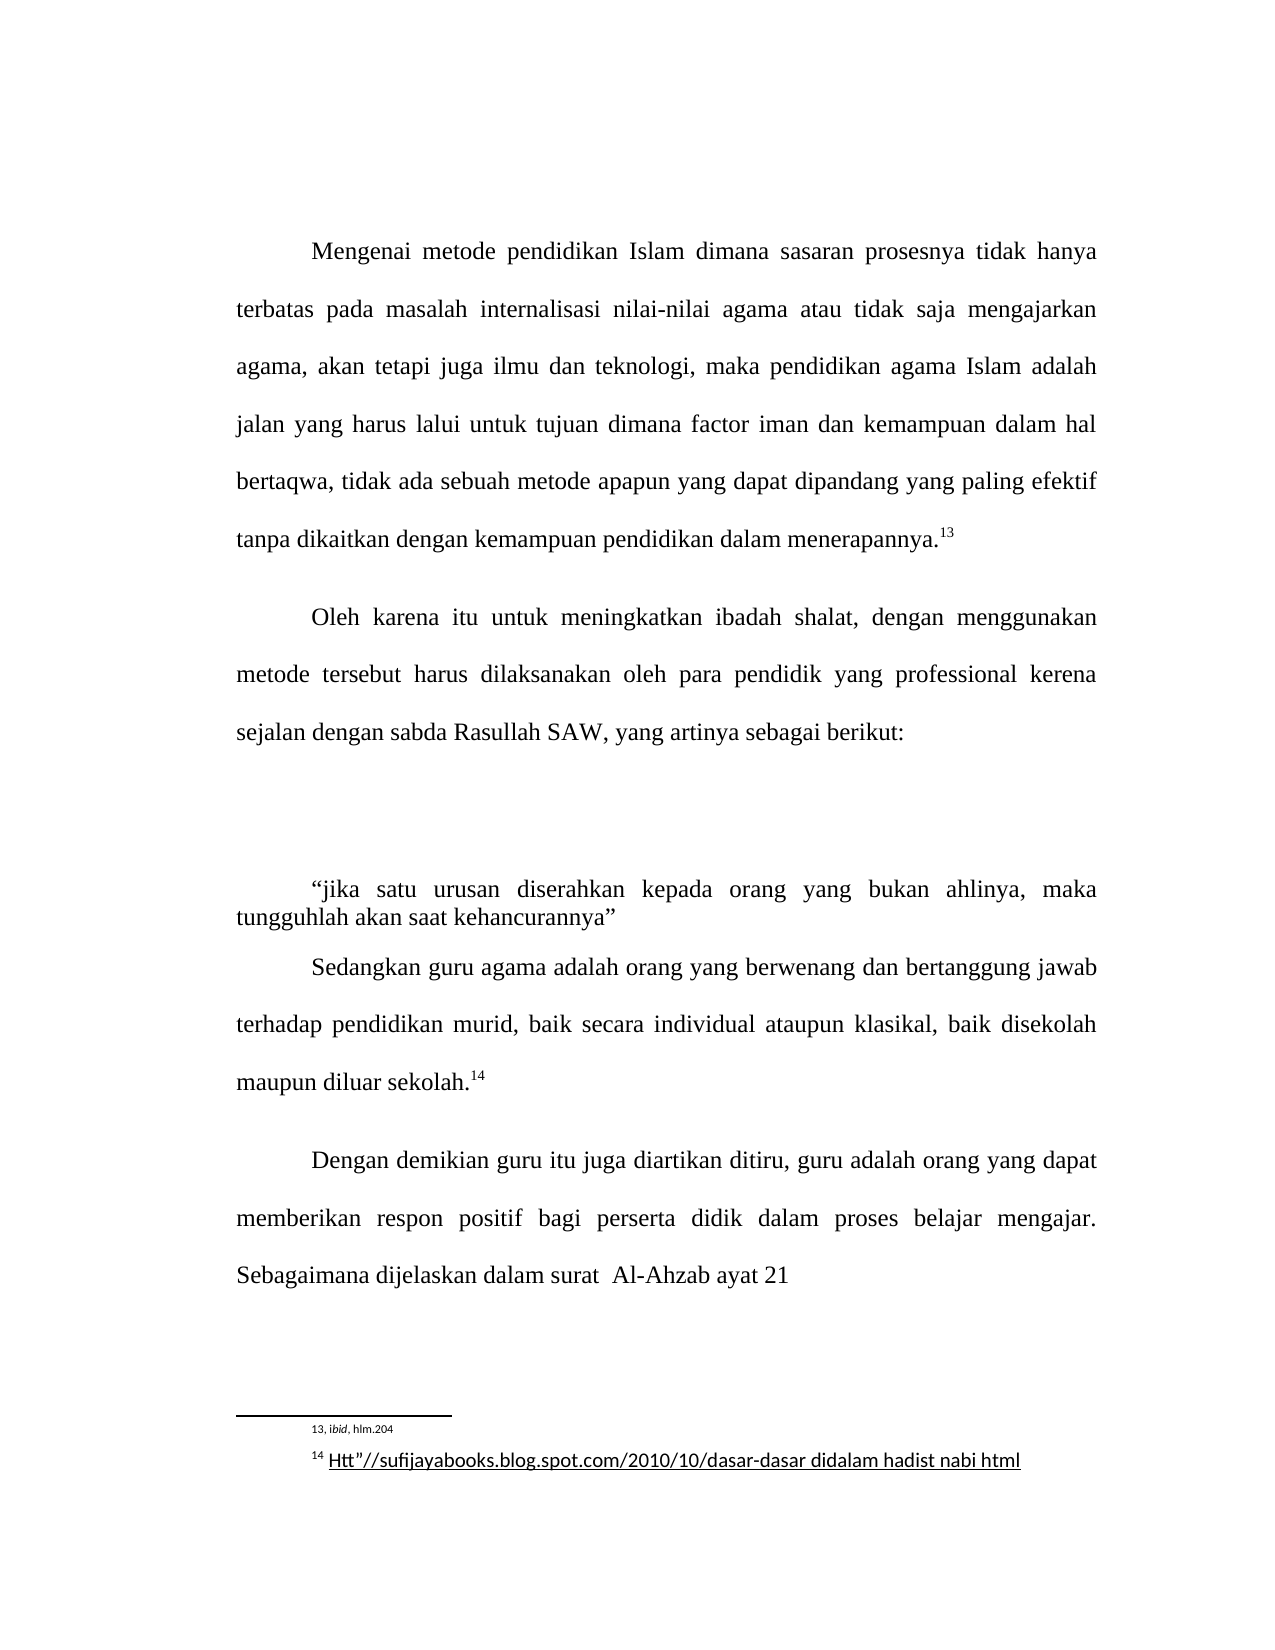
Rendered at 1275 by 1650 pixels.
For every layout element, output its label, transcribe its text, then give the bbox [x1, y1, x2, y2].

text Sedangkan guru agama adalah orang yang berwenang dan bertanggung jawab terhadap pendidikan murid, baik secara individual ataupun klasikal, baik disekolah maupun diluar sekolah. [236, 952, 1098, 1096]
text “jika satu urusan diserahkan kepada orang yang bukan ahlinya, maka tungguhlah akan saat kehancurannya” [236, 874, 1098, 931]
text Dengan demikian guru itu juga diartikan ditiru, guru adalah orang yang dapat memberikan respon positif bagi perserta didik dalam proses belajar mengajar. Sebagaimana dijelaskan dalam surat Al-Ahzab ayat 21 [236, 1145, 1098, 1289]
text Mengenai metode pendidikan Islam dimana sasaran prosesnya tidak hanya terbatas pada masalah internalisasi nilai-nilai agama atau tidak saja mengajarkan agama, akan tetapi juga ilmu dan teknologi, maka pendidikan agama Islam adalah jalan yang harus lalui untuk tujuan dimana factor iman dan kemampuan dalam hal bertaqwa, tidak ada sebuah metode apapun yang dapat dipandang yang paling efektif tanpa dikaitkan dengan kemampuan pendidikan dalam menerapannya. [236, 236, 1098, 552]
text Oleh karena itu untuk meningkatkan ibadah shalat, dengan menggunakan metode tersebut harus dilaksanakan oleh para pendidik yang professional kerena sejalan dengan sabda Rasullah SAW, yang artinya sebagai berikut: [236, 602, 1098, 746]
